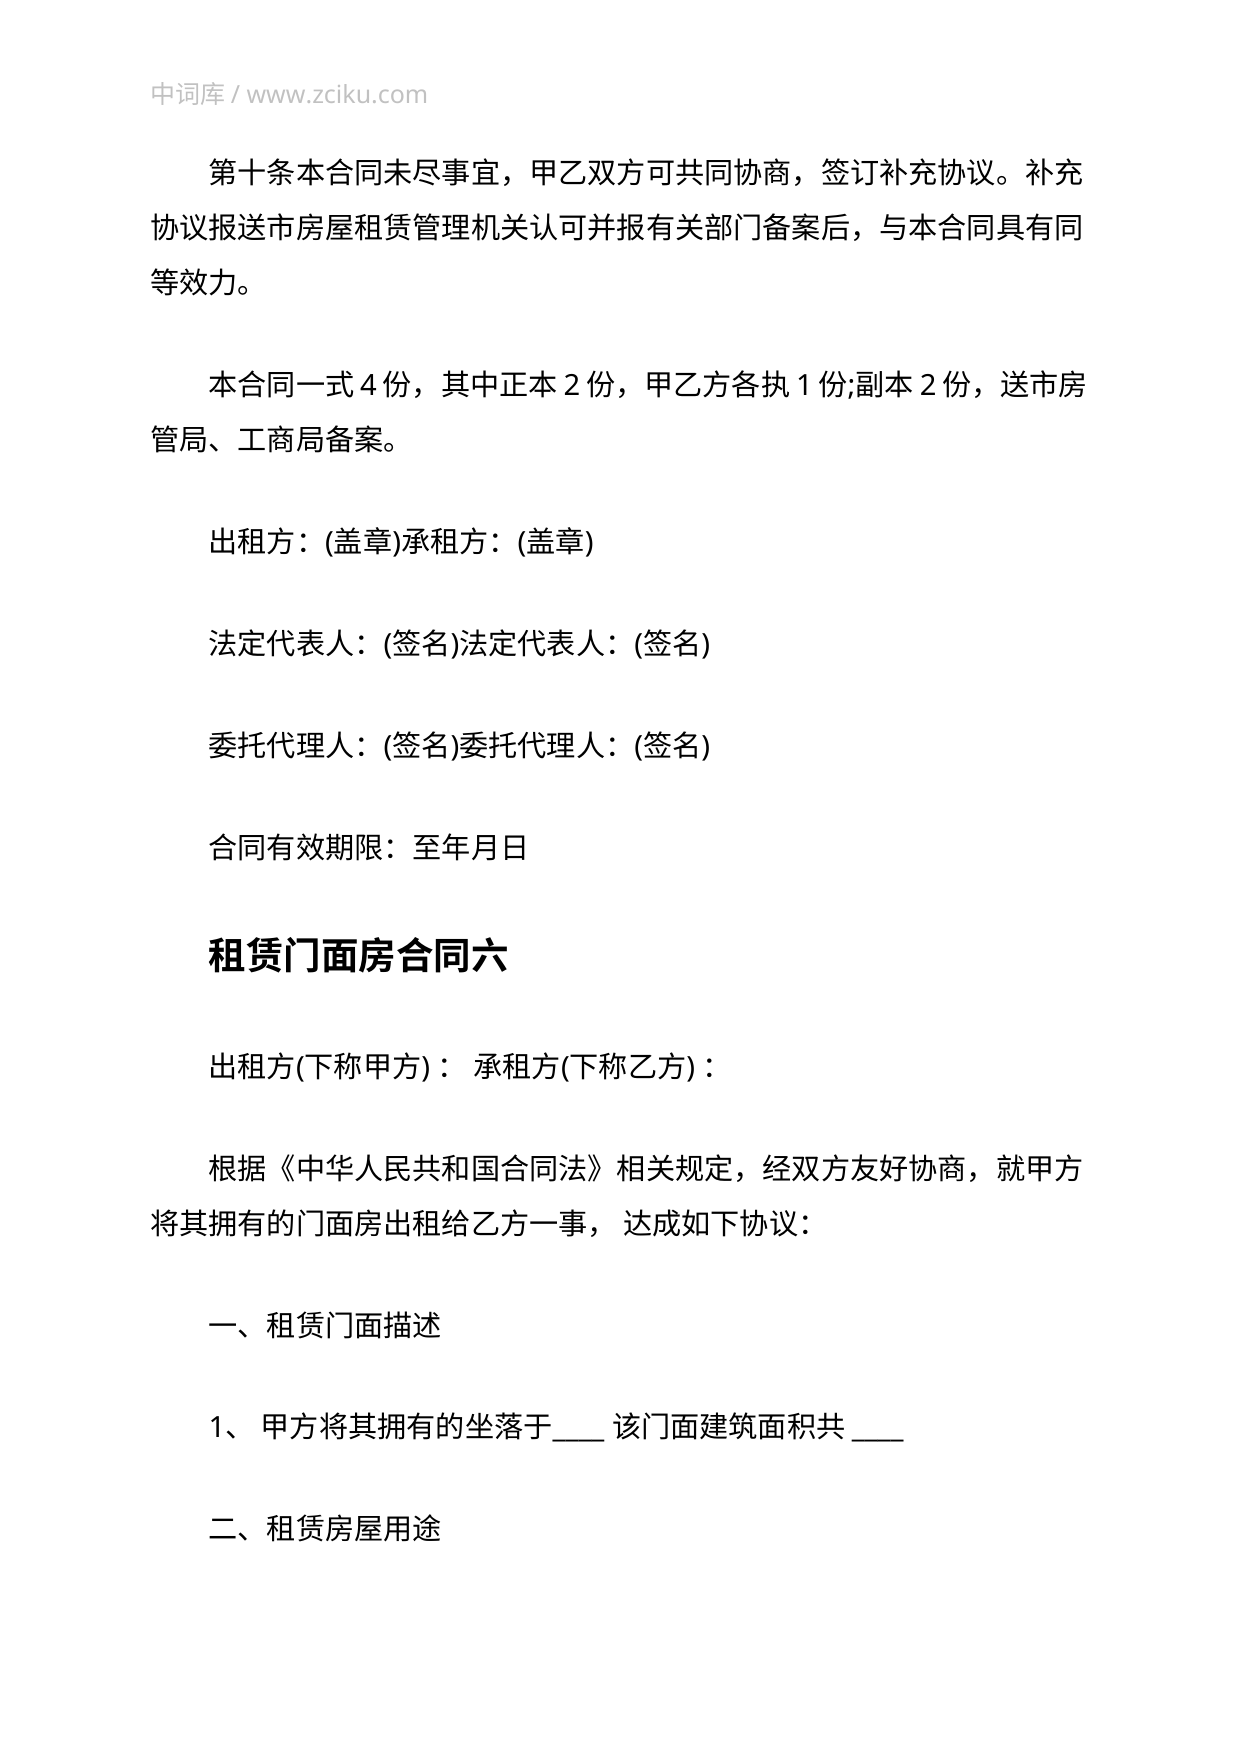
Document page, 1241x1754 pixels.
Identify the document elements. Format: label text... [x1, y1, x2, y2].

text 租赁门面房合同六 [150, 926, 1090, 980]
text 委托代理人：(签名)委托代理人：(签名) [150, 722, 1090, 765]
text 一、租赁门面描述 [150, 1302, 1090, 1344]
text 合同有效期限：至年月日 [150, 824, 1090, 867]
text 出租方(下称甲方) ： 承租方(下称乙方) ： [150, 1043, 1090, 1086]
text 本合同一式4份，其中正本2份，甲乙方各执1份;副本2份，送市房管局、工商局备案。 [150, 362, 1090, 459]
text 根据《中华人民共和国合同法》相关规定，经双方友好协商，就甲方将其拥有的门面房出租给乙方一事， 达成如下协议： [150, 1145, 1090, 1243]
text 第十条本合同未尽事宜，甲乙双方可共同协商，签订补充协议。补充协议报送市房屋租赁管理机关认可并报有关部门备案后，与本合同具有同等效力。 [150, 150, 1090, 302]
text 1、 甲方将其拥有的坐落于____ 该门面建筑面积共 ____ [150, 1404, 1090, 1446]
text 法定代表人：(签名)法定代表人：(签名) [150, 620, 1090, 663]
text 出租方：(盖章)承租方：(盖章) [150, 518, 1090, 561]
text 二、租赁房屋用途 [150, 1506, 1090, 1548]
